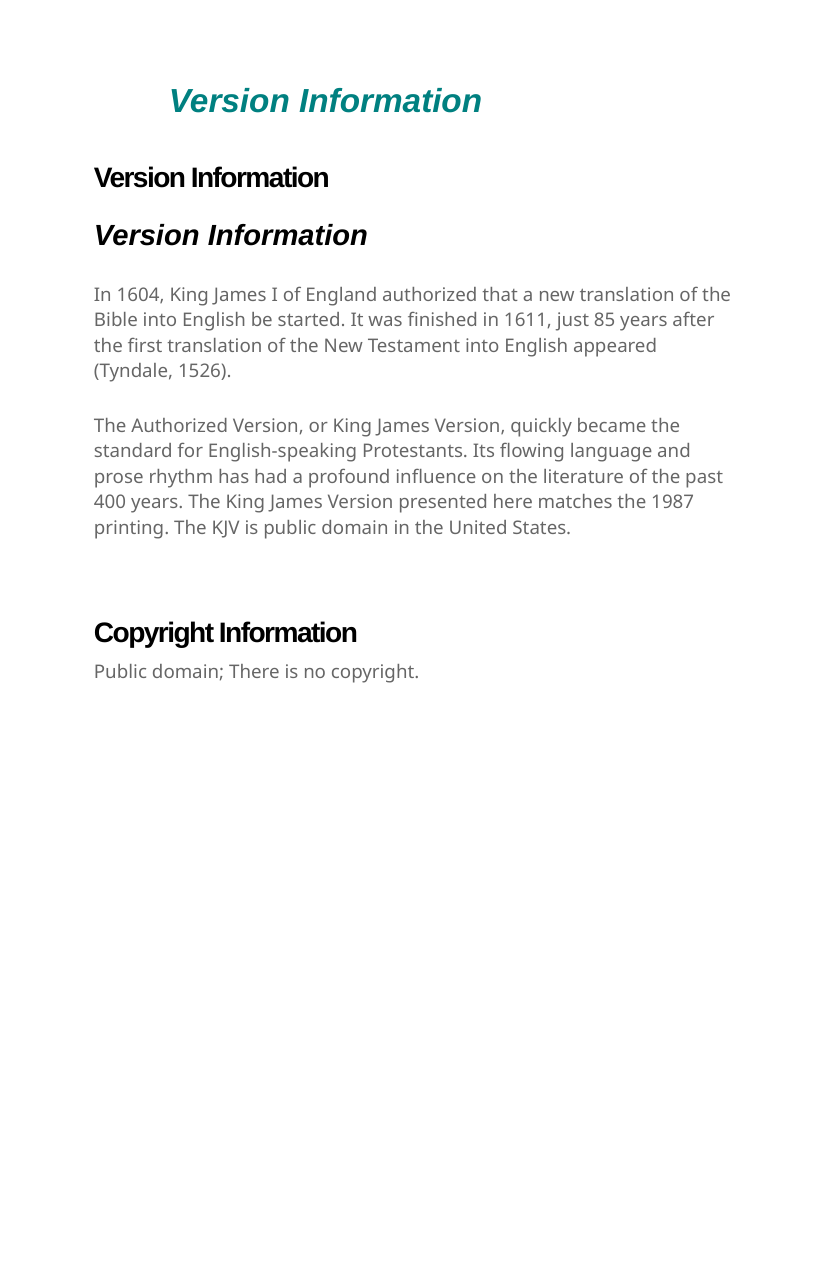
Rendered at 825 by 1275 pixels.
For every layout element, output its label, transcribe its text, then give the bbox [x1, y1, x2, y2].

table_cell Copyright Information Public domain; There is no copyright. [92, 604, 742, 729]
table_header Version Information Version Information In 1604, King James I of England authorized that a new translation of the Bible into English be started. It was finished in 1611, just 85 years after the first translation of the New Testament into English appeared (Tyndale, 1526). The Authorized Version, or King James Version, quickly became the standard for English-speaking Protestants. Its flowing language and prose rhythm has had a profound influence on the literature of the past 400 years. The King James Version presented here matches the 1987 printing. The KJV is public domain in the United States. [92, 149, 742, 604]
subtitle Version Information [169, 81, 750, 120]
